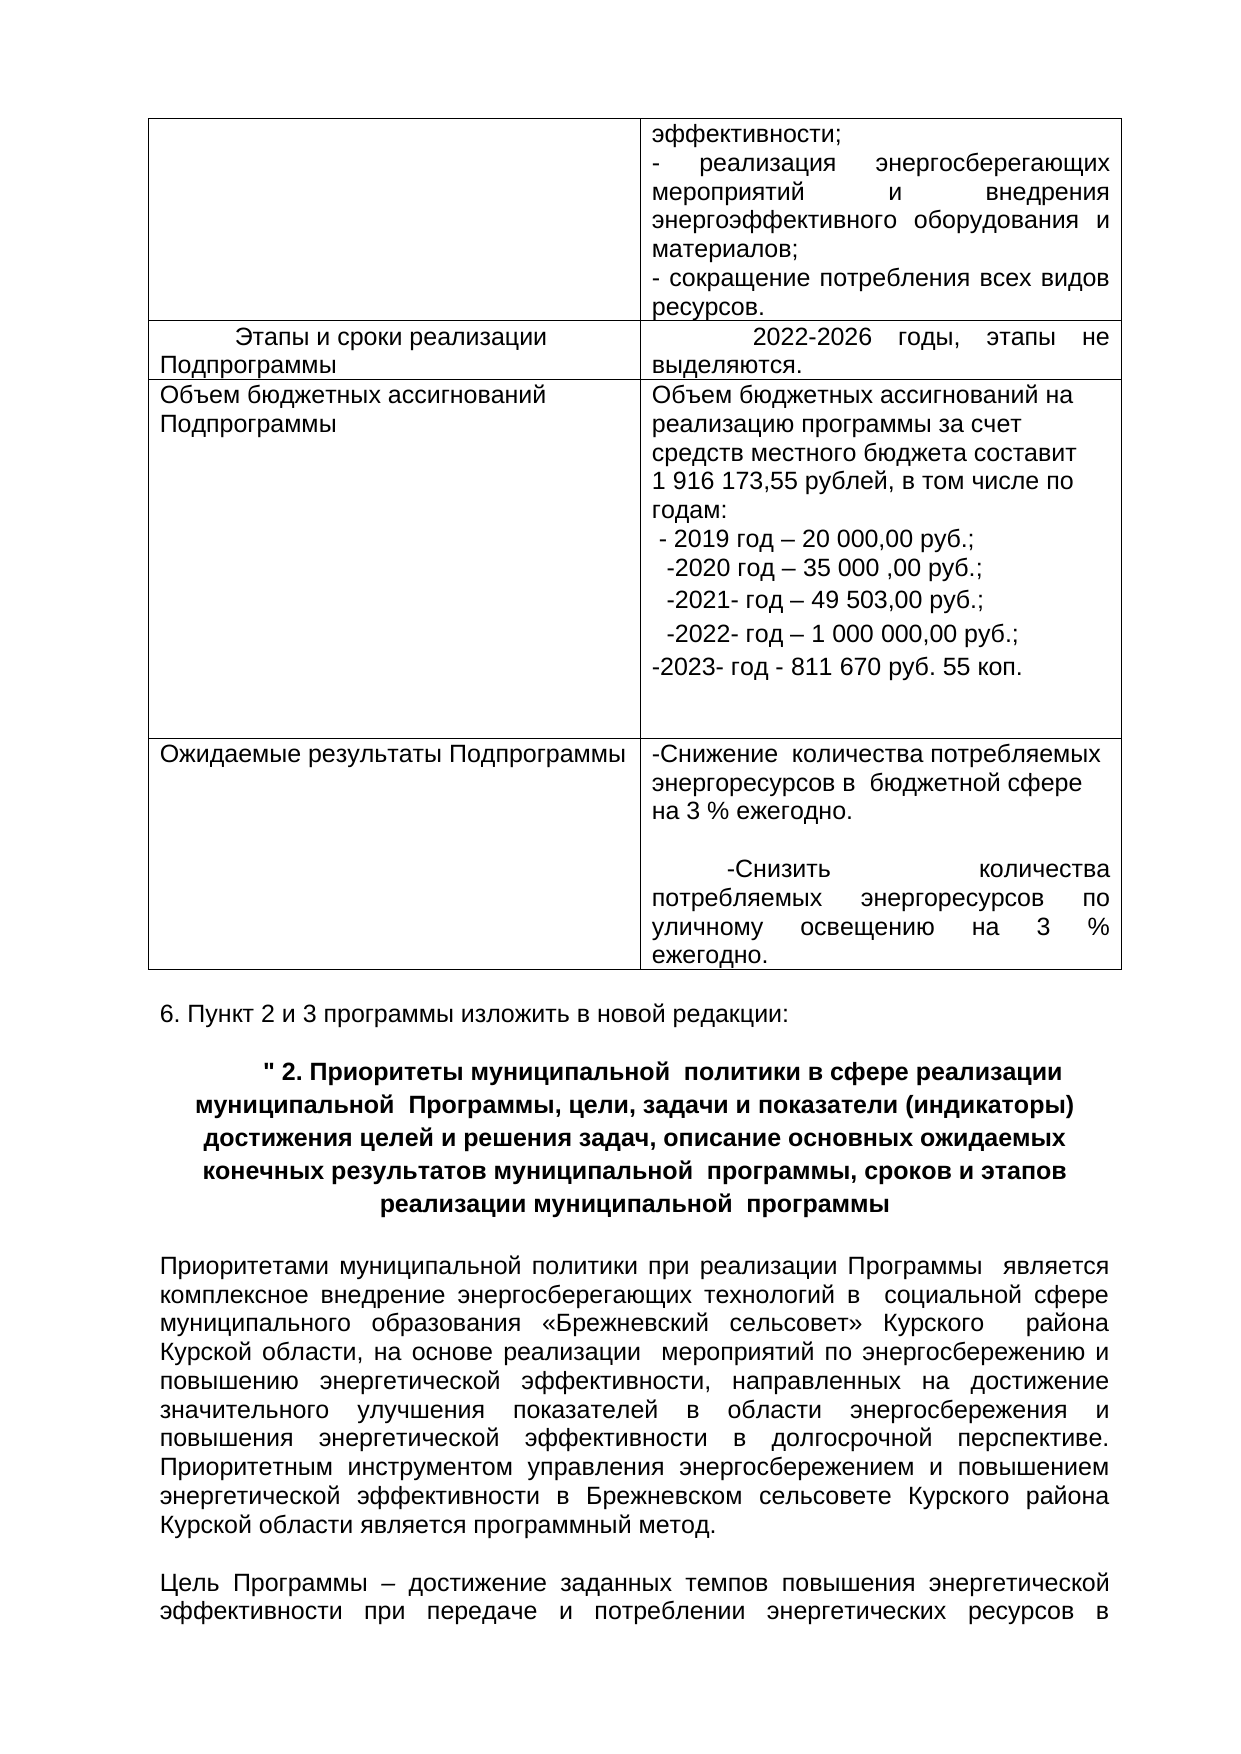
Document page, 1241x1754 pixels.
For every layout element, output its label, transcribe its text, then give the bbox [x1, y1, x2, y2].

table_cell 2022-2026 годы, этапы не выделяются. [641, 321, 1121, 379]
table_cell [641, 119, 1121, 320]
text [159, 1567, 1110, 1625]
text " 2. Приоритеты муниципальной политики в сфере реализации муниципальной Программы, цели, задачи и показатели (индикаторы) достижения целей и решения задач, описание основных ожидаемых конечных результатов муниципальной программы, сроков и этапов реализации муниципальной программы [159, 1057, 1110, 1217]
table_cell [149, 119, 640, 320]
table_cell Объем бюджетных ассигнований на реализацию программы за счет средств местного бюджета составит 1 916 173,55 рублей, в том числе по годам: - 2019 год – 20 000,00 руб.; -2020 год – 35 000 ,00 руб.; -2021- год – 49 503,00 руб.; -2022- год – 1 000 000,00 руб.; -2023- год - 811 670 руб. 55 коп. [641, 380, 1121, 738]
table_cell Ожидаемые результаты Подпрограммы [149, 739, 640, 969]
title 6. Пункт 2 и 3 программы изложить в новой редакции: [159, 999, 1110, 1028]
table_cell -Снижение количества потребляемых энергоресурсов в бюджетной сфере на 3 % ежегодно. -Снизить количества потребляемых энергоресурсов по уличному освещению на 3 % ежегодно. [641, 739, 1121, 969]
text Приоритетами муниципальной политики при реализации Программы является комплексное внедрение энергосберегающих технологий в социальной сфере муниципального образования «Брежневский сельсовет» Курского района Курской области, на основе реализации мероприятий по энергосбережению и повышению энергетической эффективности, направленных на достижение значительного улучшения показателей в области энергосбережения и повышения энергетической эффективности в долгосрочной перспективе. Приоритетным инструментом управления энергосбережением и повышением энергетической эффективности в Брежневском сельсовете Курского района Курской области является программный метод. [159, 1251, 1110, 1538]
table_cell Объем бюджетных ассигнований Подпрограммы [149, 380, 640, 738]
table_cell Этапы и сроки реализации Подпрограммы [149, 321, 640, 379]
